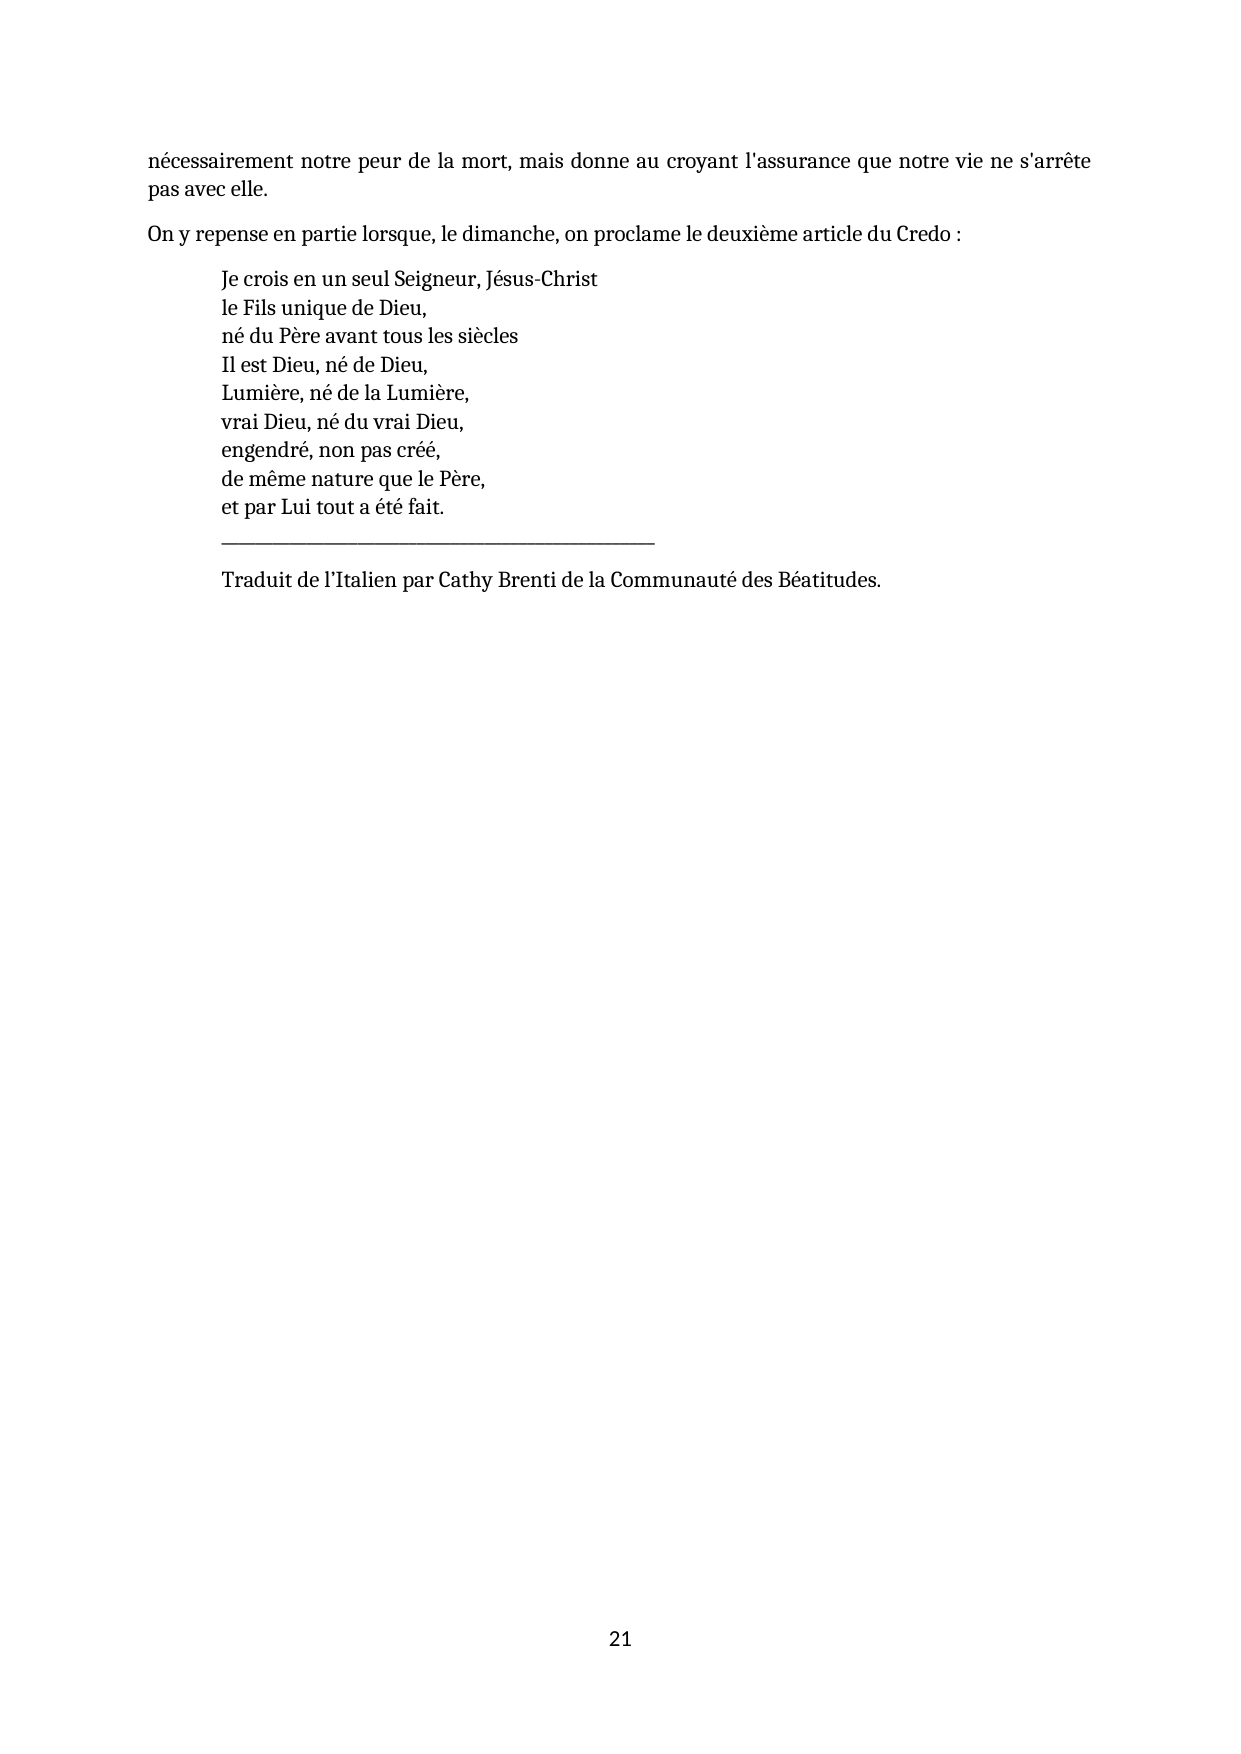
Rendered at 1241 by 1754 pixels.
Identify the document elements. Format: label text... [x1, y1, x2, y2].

text ___________________________________________________ [221, 522, 1093, 548]
text Je crois en un seul Seigneur, Jésus-Christ [221, 266, 1093, 293]
text engendré, non pas créé, [221, 437, 1093, 463]
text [148, 148, 1093, 202]
text et par Lui tout a été fait. [221, 494, 1093, 520]
text né du Père avant tous les siècles [221, 323, 1093, 349]
text le Fils unique de Dieu, [221, 295, 1093, 321]
text On y repense en partie lorsque, le dimanche, on proclame le deuxième article du Credo : [148, 221, 1093, 247]
text Lumière, né de la Lumière, [221, 380, 1093, 406]
text vrai Dieu, né du vrai Dieu, [221, 408, 1093, 435]
text Traduit de l’Italien par Cathy Brenti de la Communauté des Béatitudes. [221, 567, 1093, 594]
text de même nature que le Père, [221, 465, 1093, 492]
text Il est Dieu, né de Dieu, [221, 352, 1093, 378]
